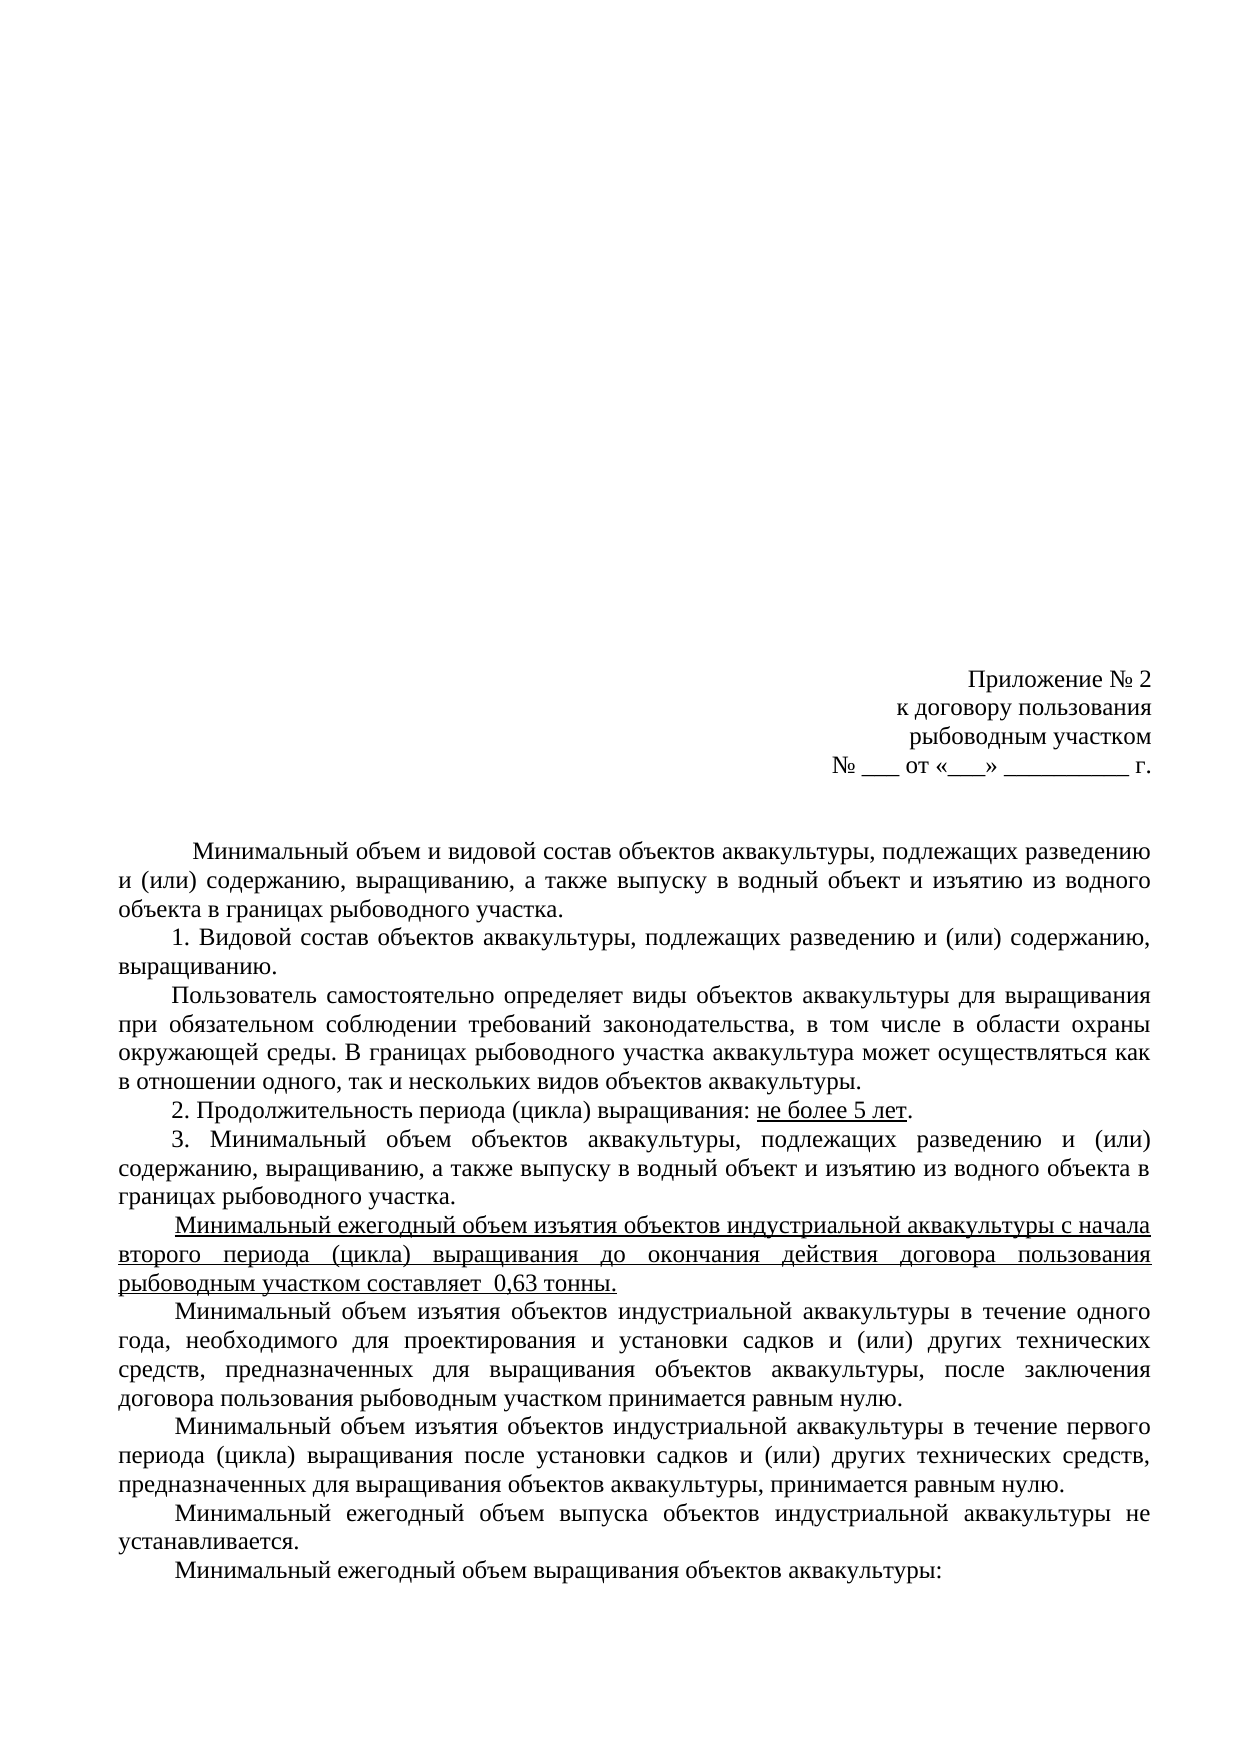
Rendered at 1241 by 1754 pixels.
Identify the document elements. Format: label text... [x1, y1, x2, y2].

text Минимальный объем изъятия объектов индустриальной аквакультуры в течение одного года, необходимого для проектирования и установки садков и (или) других технических средств, предназначенных для выращивания объектов аквакультуры, после заключения договора пользования рыбоводным участком принимается равным нулю. [118, 1296, 1152, 1411]
text рыбоводным участком [118, 721, 1152, 750]
text 1. Видовой состав объектов аквакультуры, подлежащих разведению и (или) содержанию, выращиванию. [118, 922, 1152, 980]
text Минимальный ежегодный объем выпуска объектов индустриальной аквакультуры не устанавливается. [118, 1498, 1152, 1555]
text Минимальный объем и видовой состав объектов аквакультуры, подлежащих разведению и (или) содержанию, выращиванию, а также выпуску в водный объект и изъятию из водного объекта в границах рыбоводного участка. [118, 836, 1152, 922]
text № ___ от «___» __________ г. [118, 750, 1152, 779]
text Приложение № 2 [118, 664, 1152, 692]
text к договору пользования [118, 692, 1152, 721]
text Пользователь самостоятельно определяет виды объектов аквакультуры для выращивания при обязательном соблюдении требований законодательства, в том числе в области охраны окружающей среды. В границах рыбоводного участка аквакультура может осуществляться как в отношении одного, так и нескольких видов объектов аквакультуры. [118, 980, 1152, 1095]
text 3. Минимальный объем объектов аквакультуры, подлежащих разведению и (или) содержанию, выращиванию, а также выпуску в водный объект и изъятию из водного объекта в границах рыбоводного участка. [118, 1124, 1152, 1210]
text Минимальный ежегодный объем изъятия объектов индустриальной аквакультуры с начала второго периода (цикла) выращивания до окончания действия договора пользования рыбоводным участком составляет 0,63 тонны. [118, 1265, 1152, 1296]
text Минимальный ежегодный объем выращивания объектов аквакультуры: [118, 1555, 1152, 1584]
text 2. Продолжительность периода (цикла) выращивания: не более 5 лет. [118, 1095, 1152, 1124]
text Минимальный ежегодный объем изъятия объектов индустриальной аквакультуры с начала второго периода (цикла) выращивания до окончания действия договора пользования рыбоводным участком составляет 0,63 тонны. [118, 1210, 1152, 1264]
text Минимальный объем изъятия объектов индустриальной аквакультуры в течение первого периода (цикла) выращивания после установки садков и (или) других технических средств, предназначенных для выращивания объектов аквакультуры, принимается равным нулю. [118, 1411, 1152, 1498]
